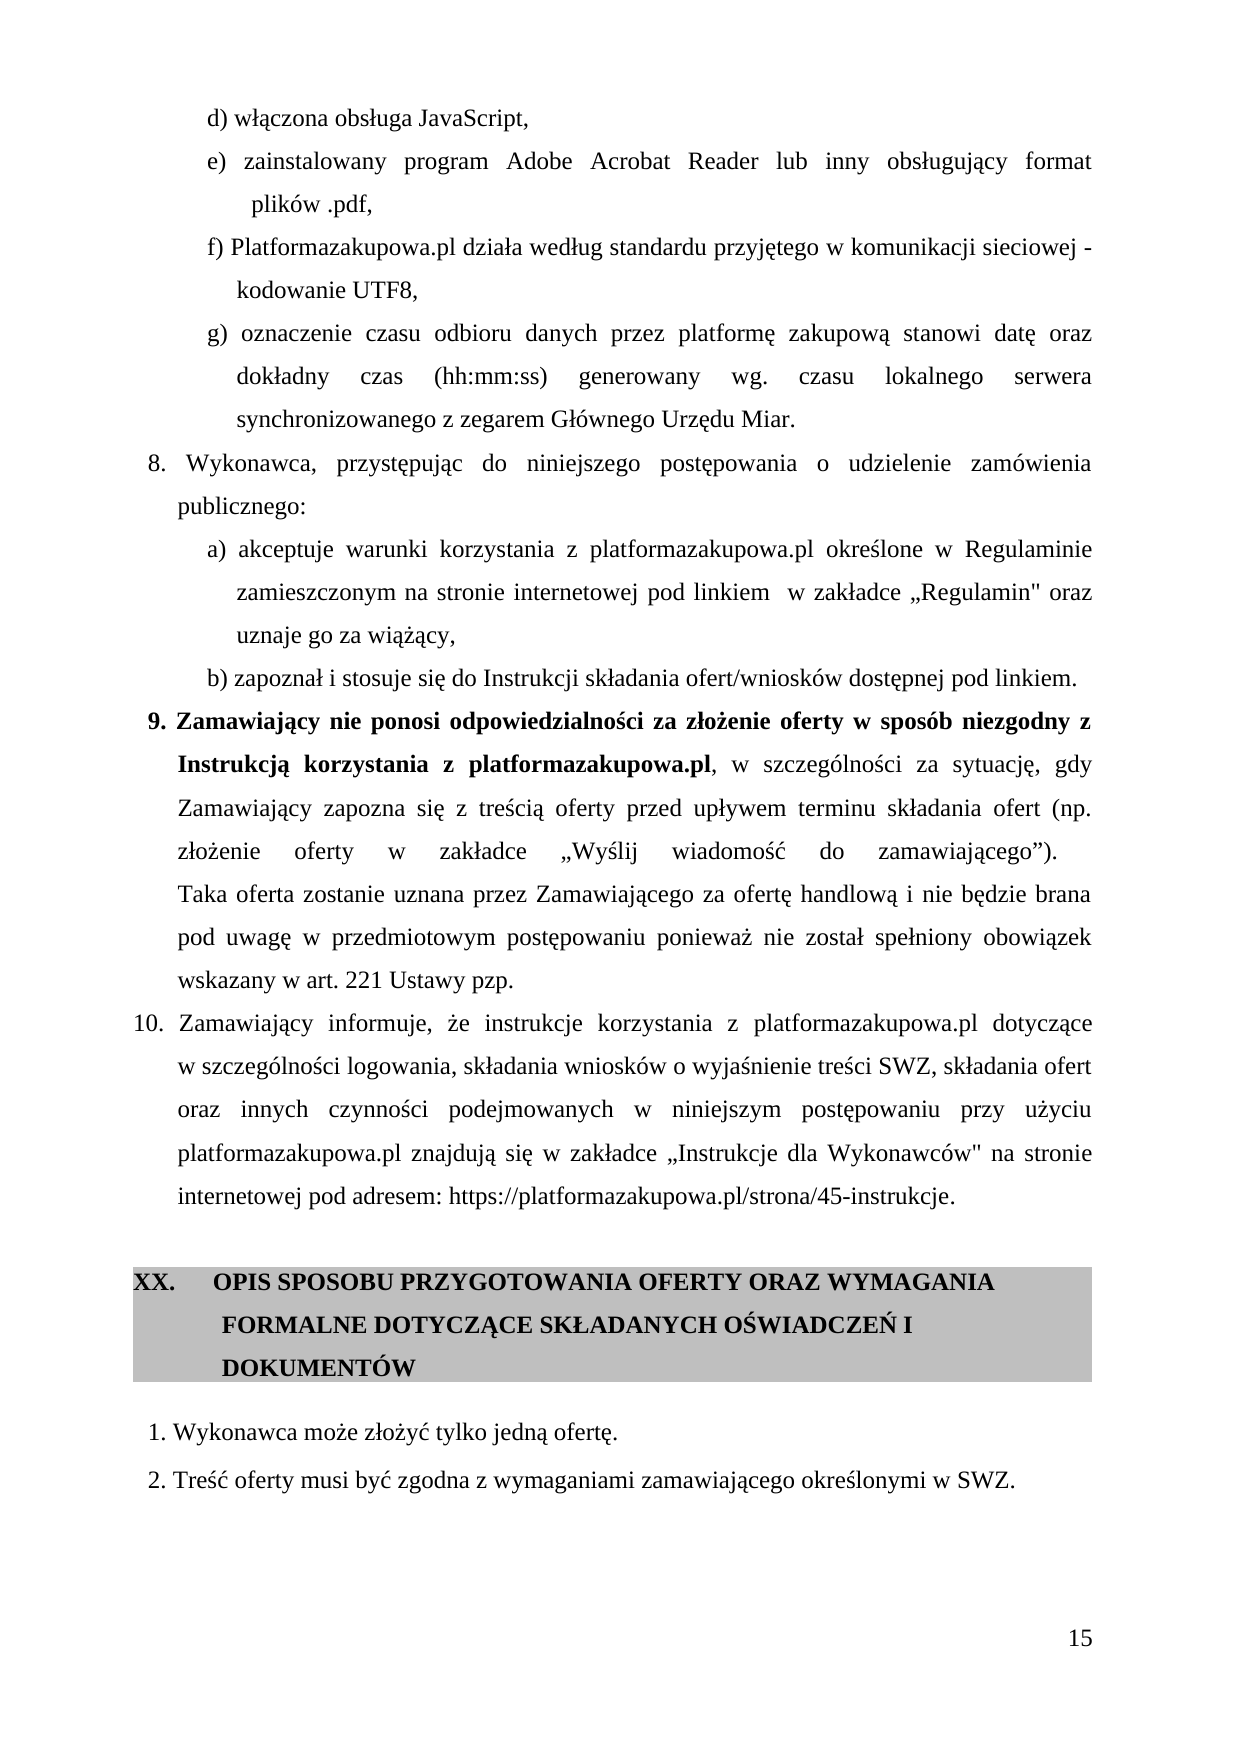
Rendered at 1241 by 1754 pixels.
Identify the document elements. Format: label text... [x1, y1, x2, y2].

text 9. Zamawiający nie ponosi odpowiedzialności za złożenie oferty w sposób niezgodny z Instrukcją korzystania z platformazakupowa.pl, w szczególności za sytuację, gdy Zamawiający zapozna się z treścią oferty przed upływem terminu składania ofert (np. złożenie oferty w zakładce „Wyślij wiadomość do zamawiającego”). Taka oferta zostanie uznana przez Zamawiającego za ofertę handlową i nie będzie brana pod uwagę w przedmiotowym postępowaniu ponieważ nie został spełniony obowiązek wskazany w art. 221 Ustawy pzp. [148, 706, 1092, 994]
text f) Platformazakupowa.pl działa według standardu przyjętego w komunikacji sieciowej - kodowanie UTF8, [207, 232, 1092, 304]
text 2. Treść oferty musi być zgodna z wymaganiami zamawiającego określonymi w SWZ. [148, 1465, 1092, 1494]
list 1. Wykonawca może złożyć tylko jedną ofertę. [148, 1417, 1092, 1446]
text a) akceptuje warunki korzystania z platformazakupowa.pl określone w Regulaminie zamieszczonym na stronie internetowej pod linkiem w zakładce „Regulamin" oraz uznaje go za wiążący, [207, 534, 1092, 649]
text 8. Wykonawca, przystępując do niniejszego postępowania o udzielenie zamówienia publicznego: [148, 448, 1092, 519]
text 10. Zamawiający informuje, że instrukcje korzystania z platformazakupowa.pl dotyczące w szczególności logowania, składania wniosków o wyjaśnienie treści SWZ, składania ofert oraz innych czynności podejmowanych w niniejszym postępowaniu przy użyciu platformazakupowa.pl znajdują się w zakładce „Instrukcje dla Wykonawców" na stronie internetowej pod adresem: https://platformazakupowa.pl/strona/45-instrukcje. [133, 1008, 1092, 1209]
text XX. OPIS SPOSOBU PRZYGOTOWANIA OFERTY ORAZ WYMAGANIA FORMALNE DOTYCZĄCE SKŁADANYCH OŚWIADCZEŃ I DOKUMENTÓW [133, 1267, 1092, 1382]
text b) zapoznał i stosuje się do Instrukcji składania ofert/wniosków dostępnej pod linkiem. [207, 663, 1092, 692]
text d) włączona obsługa JavaScript, [207, 103, 1092, 131]
text g) oznaczenie czasu odbioru danych przez platformę zakupową stanowi datę oraz dokładny czas (hh:mm:ss) generowany wg. czasu lokalnego serwera synchronizowanego z zegarem Głównego Urzędu Miar. [207, 318, 1092, 433]
text e) zainstalowany program Adobe Acrobat Reader lub inny obsługujący format plików .pdf, [207, 146, 1092, 218]
